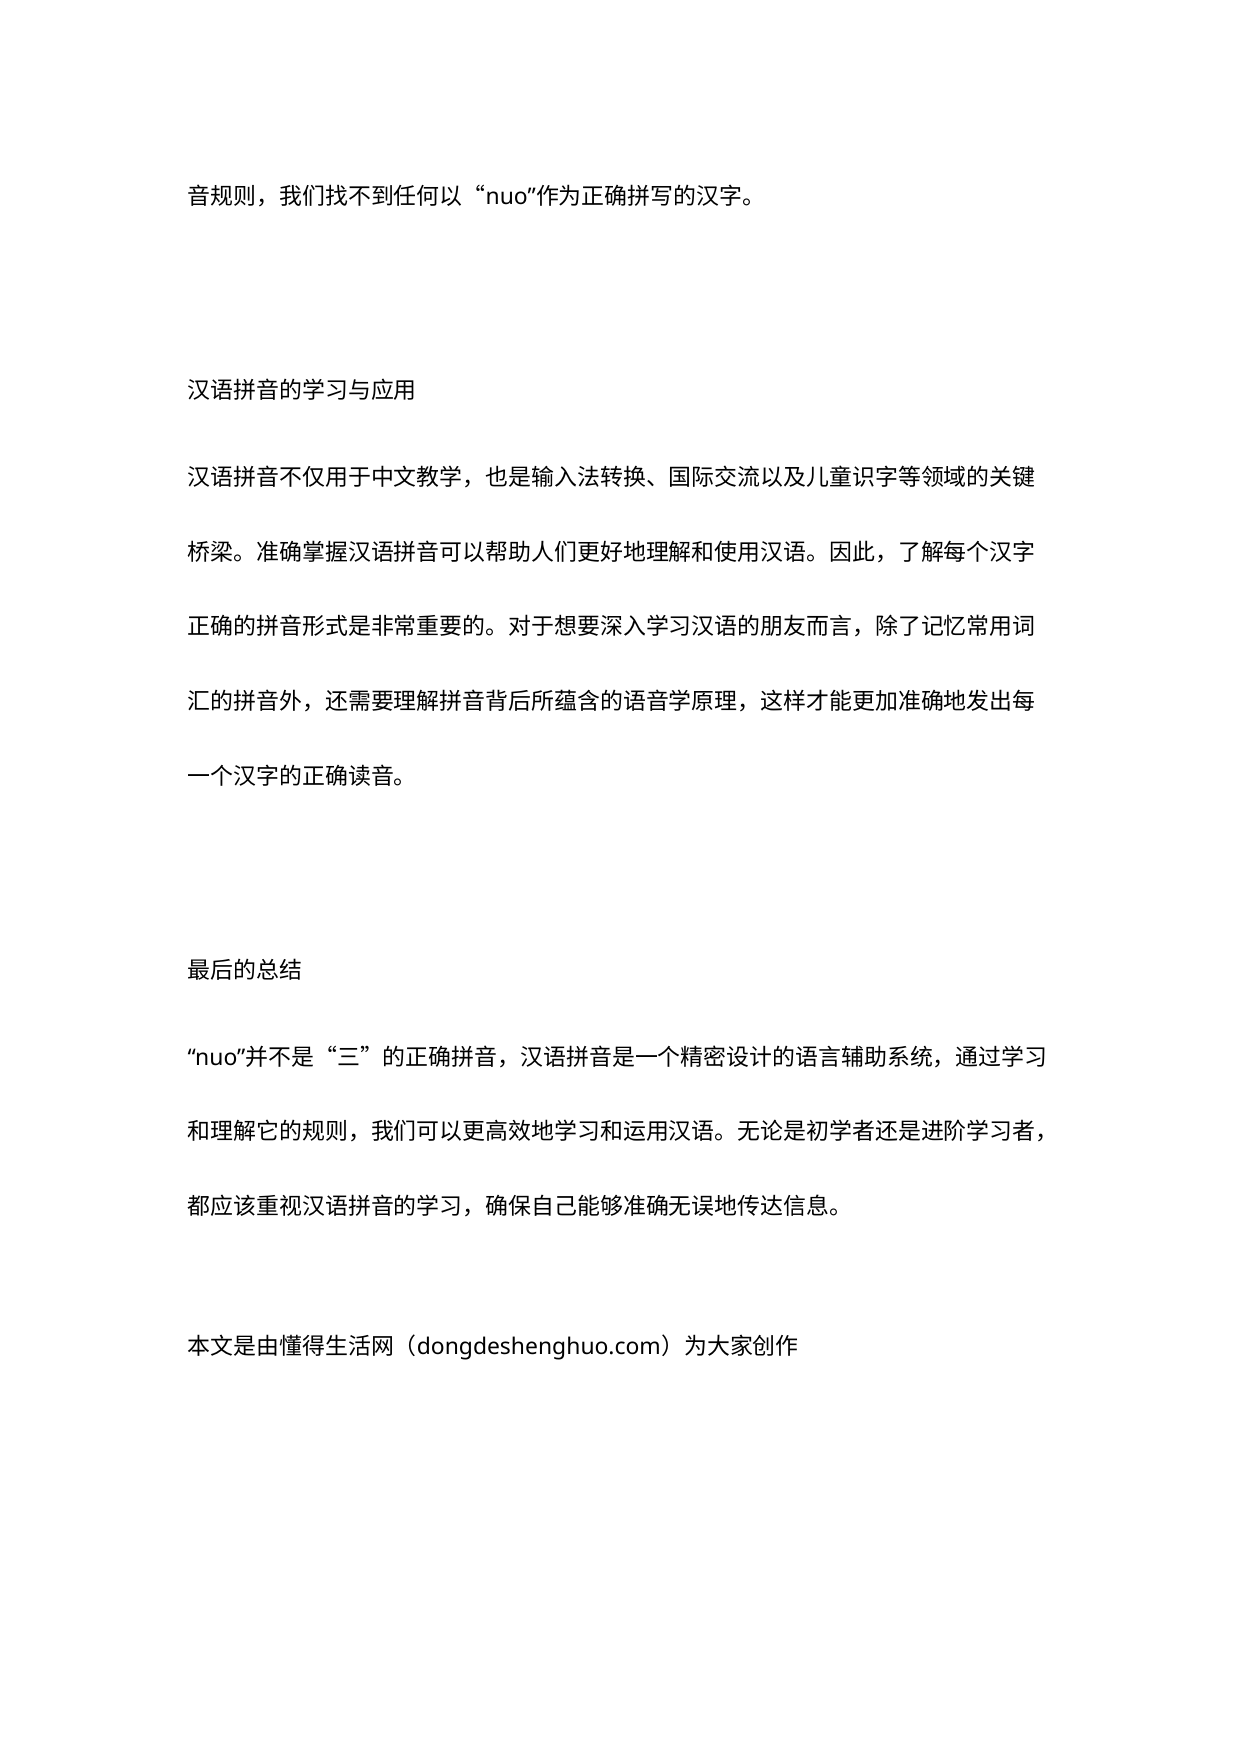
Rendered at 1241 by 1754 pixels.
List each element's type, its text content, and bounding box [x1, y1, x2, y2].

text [187, 162, 1053, 227]
text “nuo”并不是“三”的正确拼音，汉语拼音是一个精密设计的语言辅助系统，通过学习和理解它的规则，我们可以更高效地学习和运用汉语。无论是初学者还是进阶学习者，都应该重视汉语拼音的学习，确保自己能够准确无误地传达信息。 [187, 1022, 1053, 1237]
text 最后的总结 [187, 936, 1053, 1001]
text 汉语拼音的学习与应用 [187, 356, 1053, 421]
text 本文是由懂得生活网（dongdeshenghuo.com）为大家创作 [187, 1312, 1053, 1377]
text 汉语拼音不仅用于中文教学，也是输入法转换、国际交流以及儿童识字等领域的关键桥梁。准确掌握汉语拼音可以帮助人们更好地理解和使用汉语。因此，了解每个汉字正确的拼音形式是非常重要的。对于想要深入学习汉语的朋友而言，除了记忆常用词汇的拼音外，还需要理解拼音背后所蕴含的语音学原理，这样才能更加准确地发出每一个汉字的正确读音。 [187, 443, 1053, 807]
